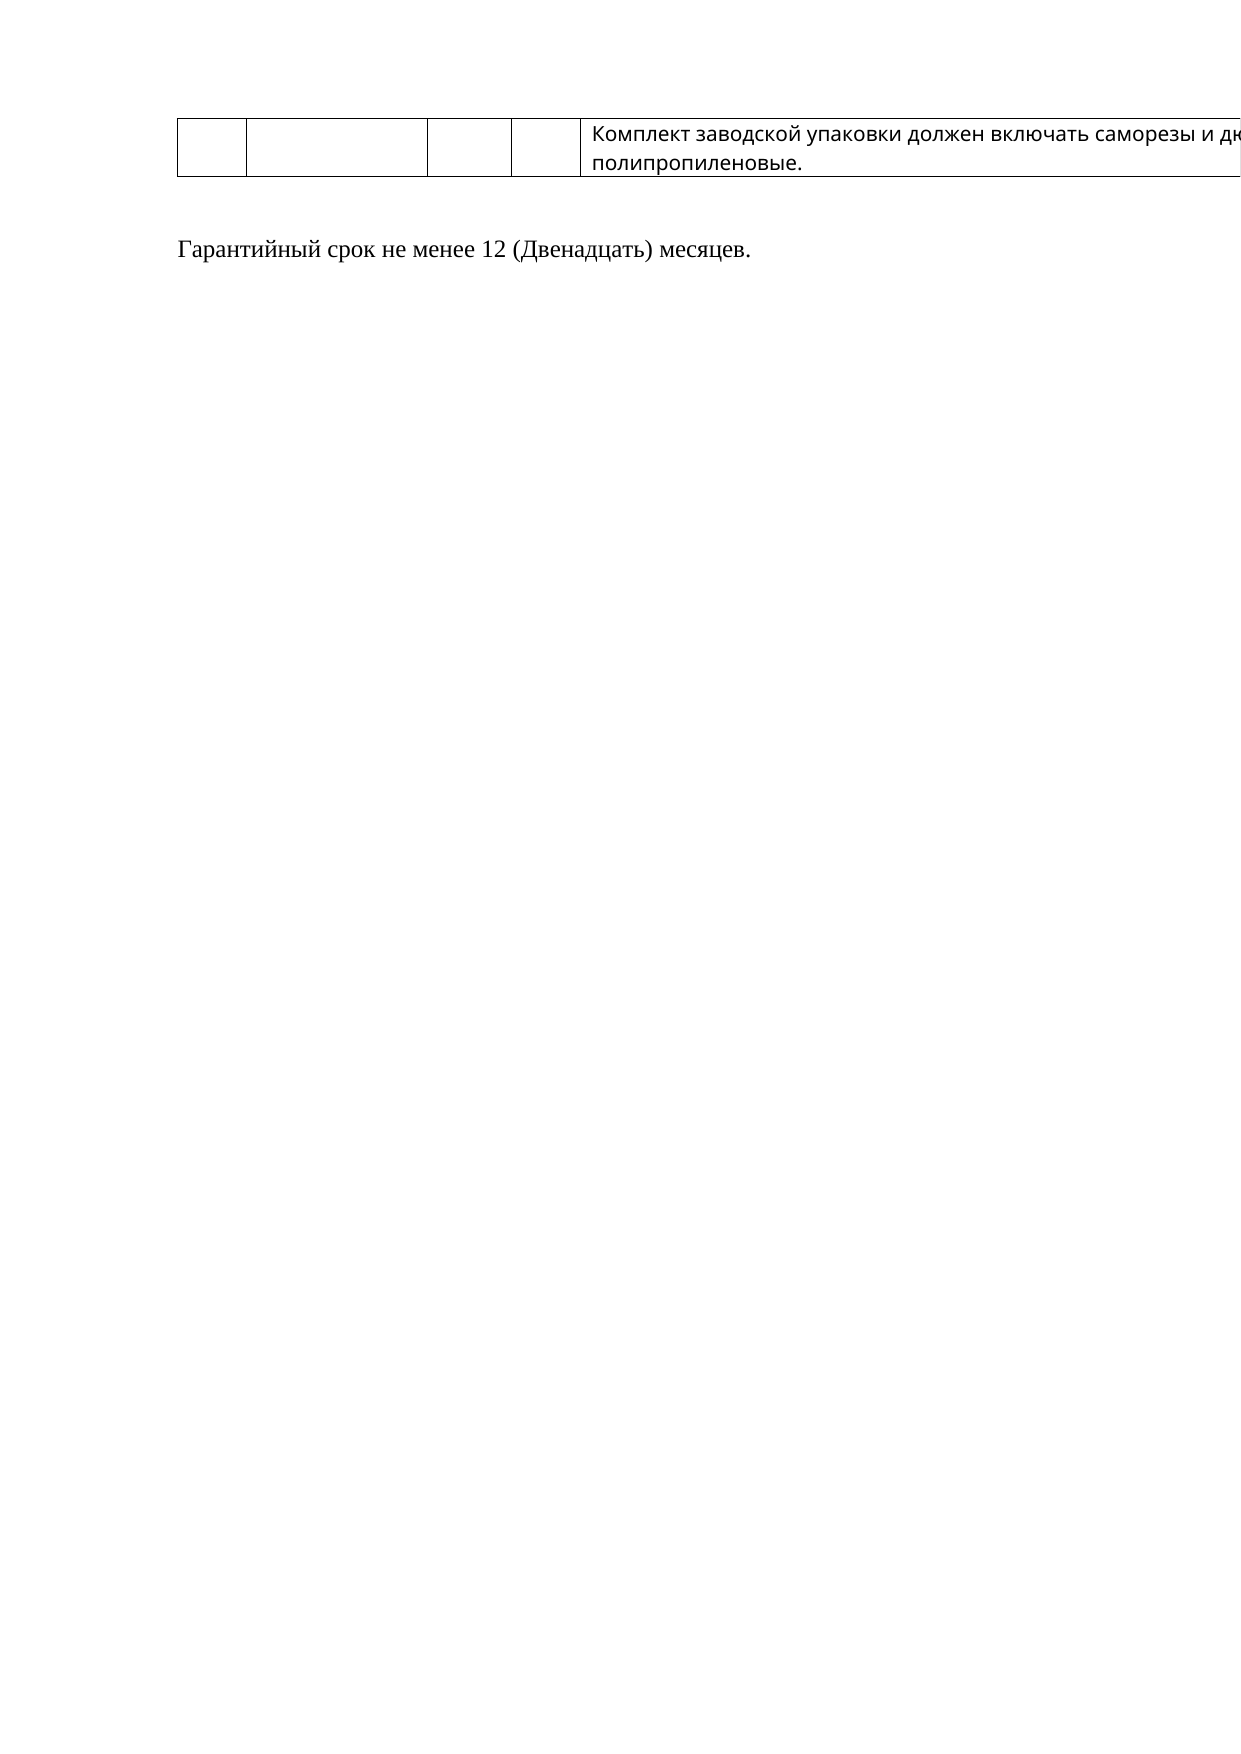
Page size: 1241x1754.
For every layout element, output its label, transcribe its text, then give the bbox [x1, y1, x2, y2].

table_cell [581, 119, 1240, 176]
text Гарантийный срок не менее 12 (Двенадцать) месяцев. [177, 234, 1152, 263]
